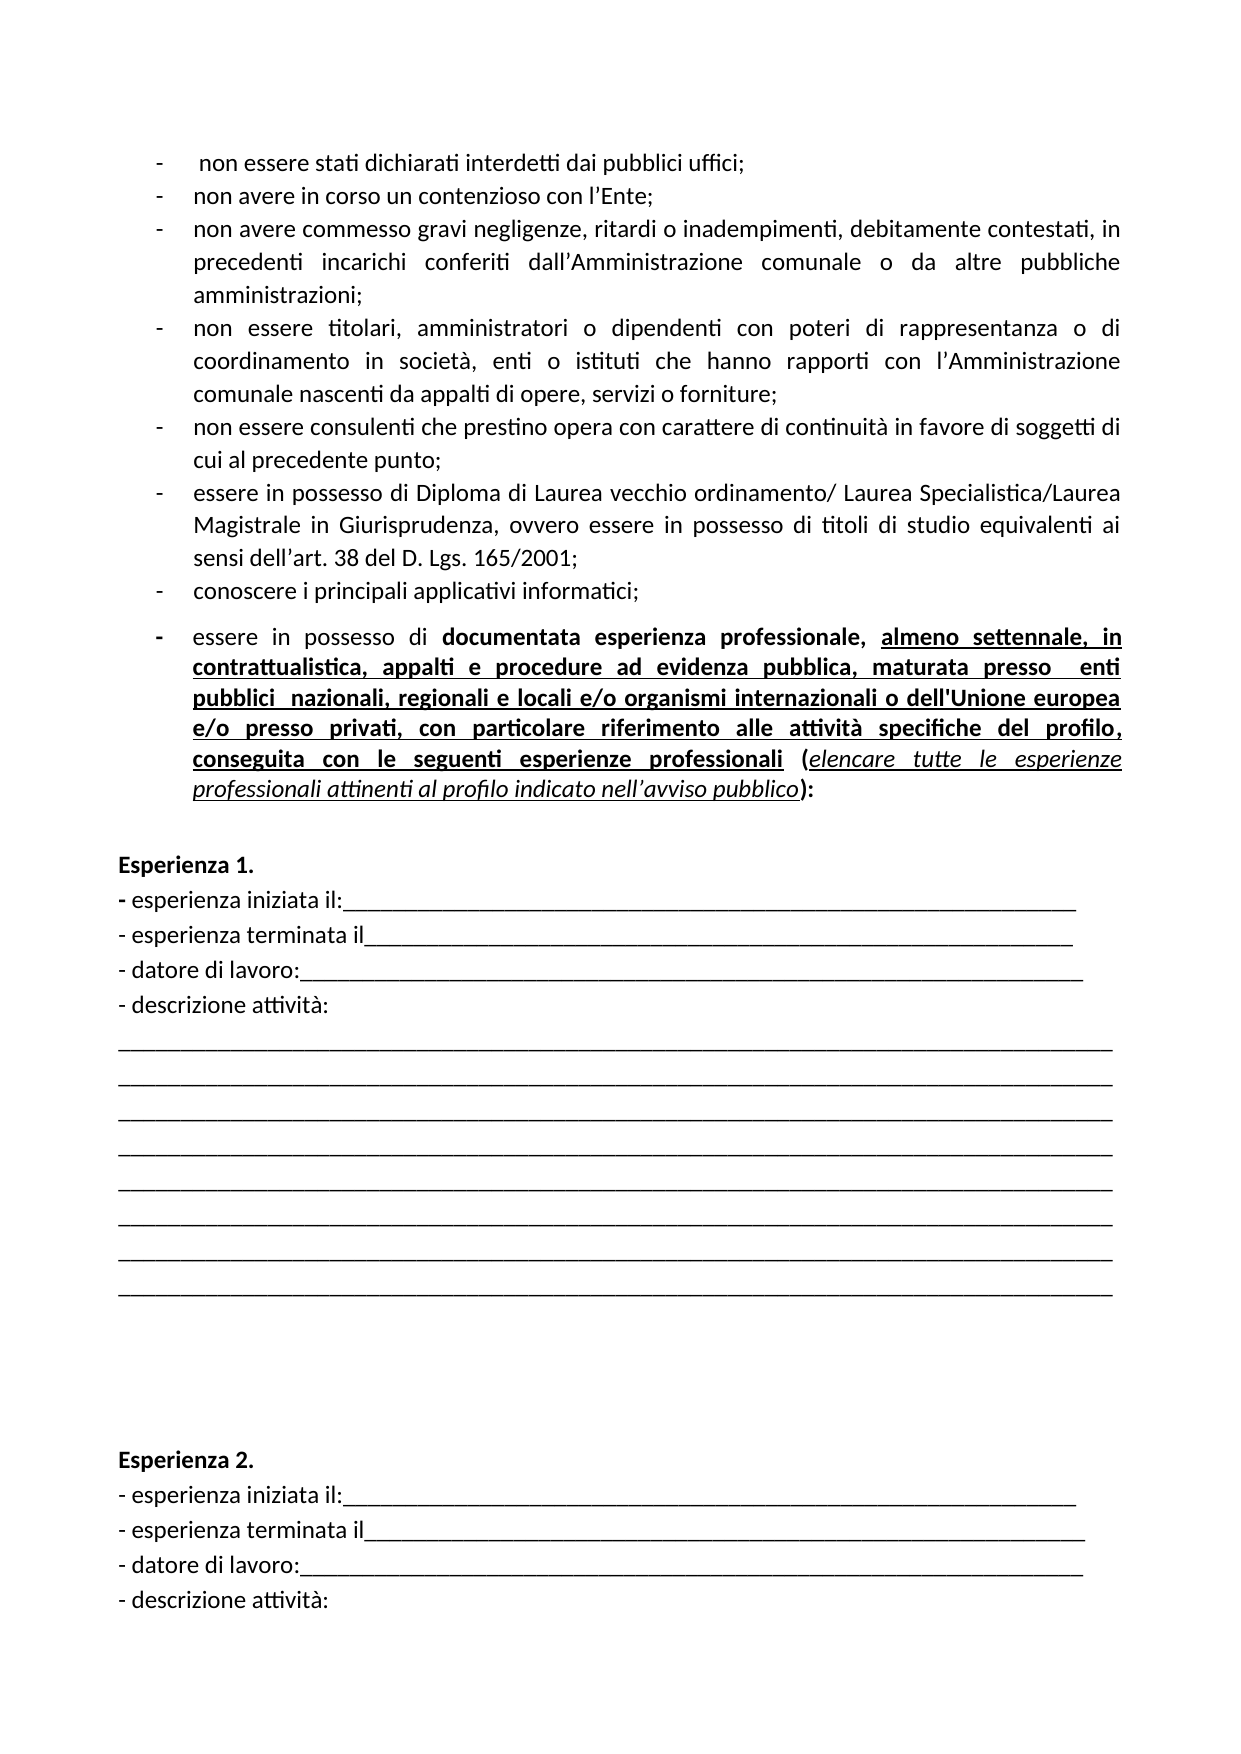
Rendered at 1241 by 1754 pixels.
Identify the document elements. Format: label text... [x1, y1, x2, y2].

list non essere consulenti che prestino opera con carattere di continuità in favore di soggetti di cui al precedente punto; [156, 411, 1122, 474]
text ________________________________________________________________________________________________________________________________________________________________________________________________________________________________________________________________________________________________________________________________________________________________________________________________________________________________________________________________________________________________________________________________________________________________________________________________________________________________________________________________ [118, 1024, 1122, 1300]
text - esperienza iniziata il:___________________________________________________________ [118, 884, 1122, 915]
list essere in possesso di Diploma di Laurea vecchio ordinamento/ Laurea Specialistica/Laurea Magistrale in Giurisprudenza, ovvero essere in possesso di titoli di studio equivalenti ai sensi dell’art. 38 del D. Lgs. 165/2001; [156, 477, 1122, 573]
text - esperienza terminata il__________________________________________________________ [118, 1514, 1122, 1545]
list non essere titolari, amministratori o dipendenti con poteri di rappresentanza o di coordinamento in società, enti o istituti che hanno rapporti con l’Amministrazione comunale nascenti da appalti di opere, servizi o forniture; [156, 312, 1122, 408]
list non avere commesso gravi negligenze, ritardi o inadempimenti, debitamente contestati, in precedenti incarichi conferiti dall’Amministrazione comunale o da altre pubbliche amministrazioni; [156, 213, 1122, 310]
text - datore di lavoro:_______________________________________________________________ [118, 954, 1122, 985]
text - datore di lavoro:_______________________________________________________________ [118, 1549, 1122, 1580]
text - esperienza iniziata il:___________________________________________________________ [118, 1479, 1122, 1510]
text Esperienza 1. [118, 849, 1122, 880]
text - descrizione attività: [118, 989, 1122, 1020]
list essere in possesso di documentata esperienza professionale, almeno settennale, in contrattualistica, appalti e procedure ad evidenza pubblica, maturata presso enti pubblici nazionali, regionali e locali e/o organismi internazionali o dell'Unione europea e/o presso privati, con particolare riferimento alle attività specifiche del profilo, conseguita con le seguenti esperienze professionali (elencare tutte le esperienze professionali attinenti al profilo indicato nell’avviso pubblico): [155, 621, 1122, 804]
list non essere stati dichiarati interdetti dai pubblici uffici; [156, 148, 1122, 178]
text - esperienza terminata il_________________________________________________________ [118, 919, 1122, 950]
list conoscere i principali applicativi informatici; [156, 576, 1122, 606]
text - descrizione attività: [118, 1584, 1122, 1615]
list non avere in corso un contenzioso con l’Ente; [156, 181, 1122, 211]
text Esperienza 2. [118, 1409, 1122, 1475]
